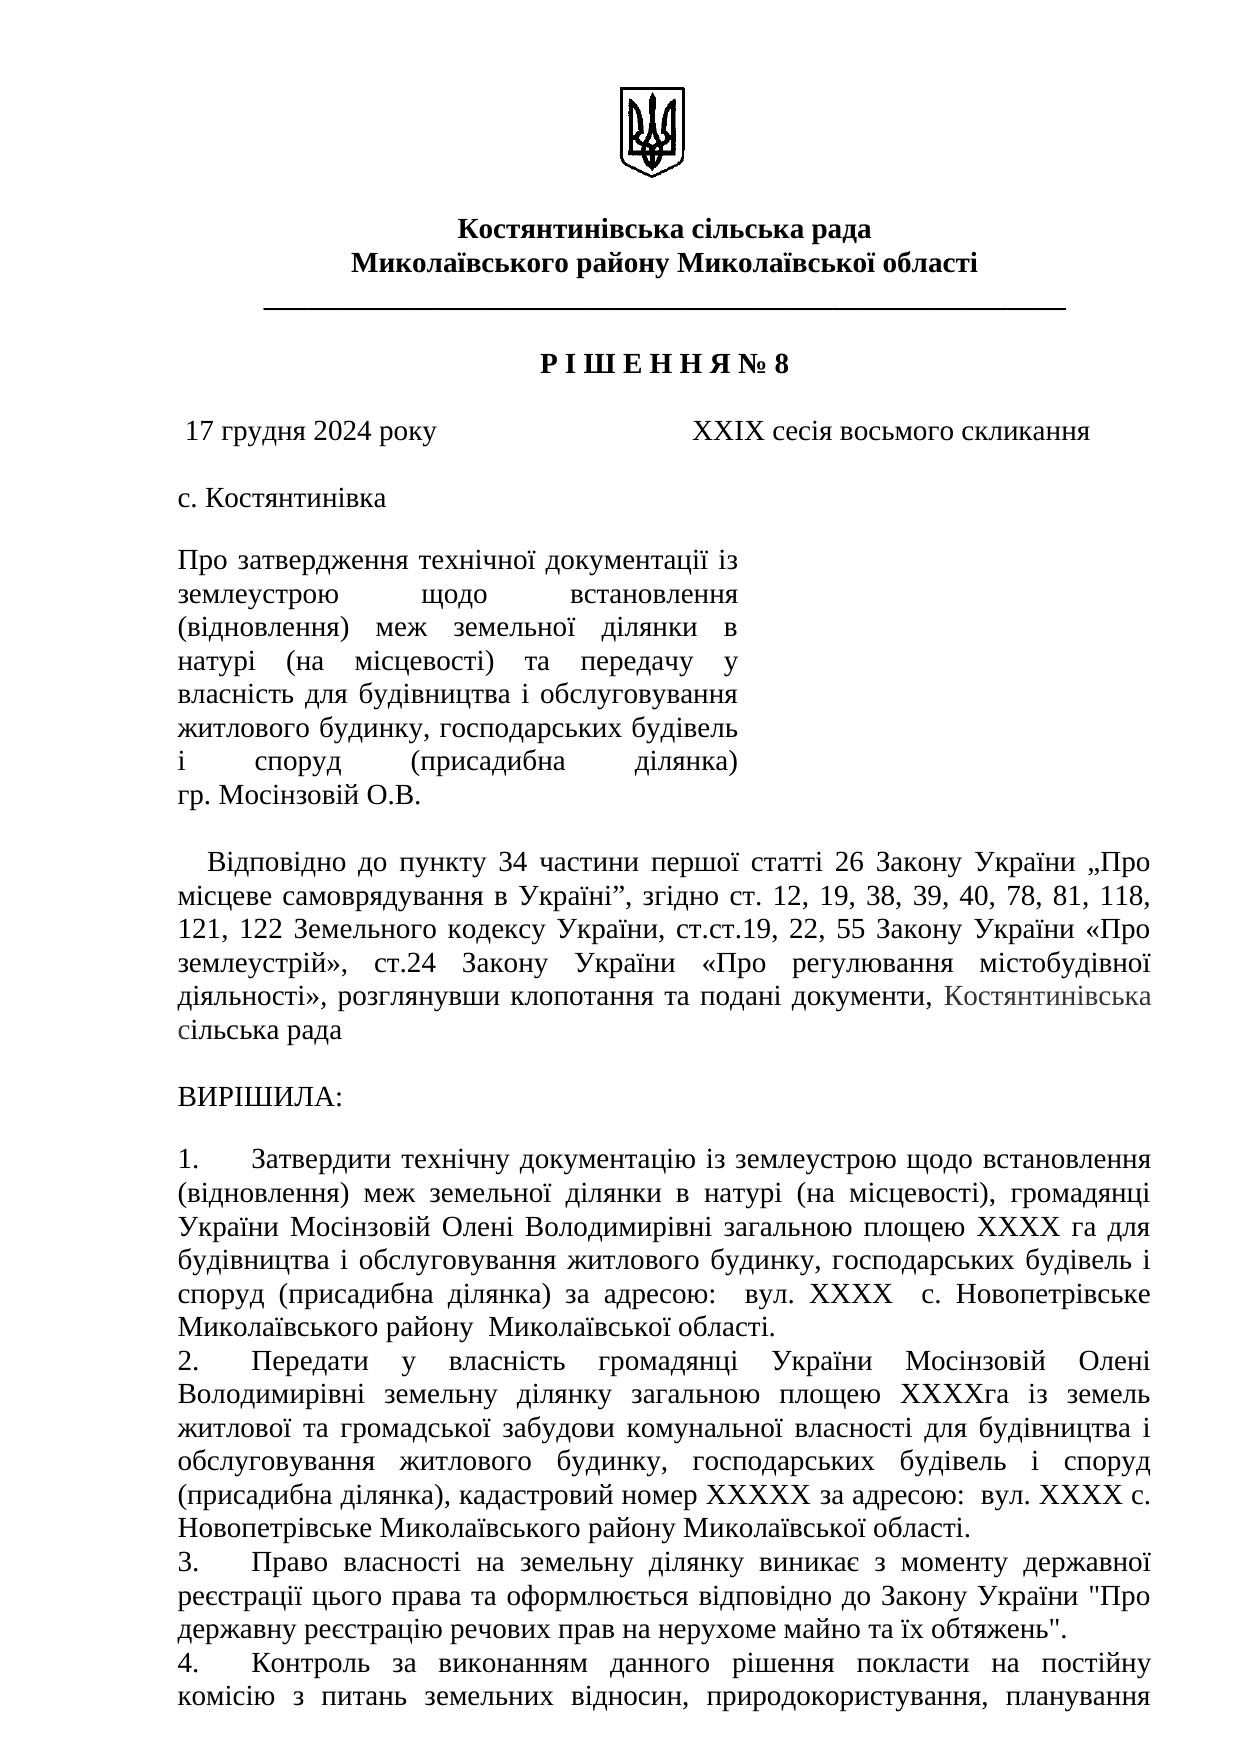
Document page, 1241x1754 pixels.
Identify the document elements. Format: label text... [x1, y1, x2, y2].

text Про затвердження технічної документації із землеустрою щодо встановлення (відновлення) меж земельної ділянки в натурі (на місцевості) та передачу у власність для будівництва і обслуговування житлового будинку, господарських будівель і споруд (присадибна ділянка) гр. Мосінзовій О.В. [177, 542, 738, 811]
text Миколаївського району Миколаївської області [177, 245, 1152, 279]
text Р І Ш Е Н Н Я № 8 [177, 346, 1152, 379]
list Право власності на земельну ділянку виникає з моменту державної реєстрації цього права та оформлюється відповідно до Закону України "Про державну реєстрацію речових прав на нерухоме майно та їх обтяжень". [177, 1602, 1152, 1703]
text Відповідно до пункту 34 частини першої статті 26 Закону України „Про місцеве самоврядування в Україні”, згідно ст. 12, 19, 38, 39, 40, 78, 81, 118, 121, 122 Земельного кодексу України, ст.ст.19, 22, 55 Закону України «Про землеустрій», ст.24 Закону України «Про регулювання містобудівної діяльності», розглянувши клопотання та подані документи, Костянтинівська сільська рада [177, 844, 1152, 1045]
text Костянтинівська сільська рада [177, 212, 1152, 245]
text 17 грудня 2024 року ХХІХ сесія восьмого скликання [177, 413, 1152, 446]
text с. Костянтинівка [177, 480, 1152, 513]
picture [619, 87, 686, 178]
text ВИРІШИЛА: [177, 1079, 1152, 1112]
text _______________________________________________________ [177, 279, 1152, 312]
list Передати у власність громадянці України Мосінзовій Олені Володимирівні земельну ділянку загальною площею ХХХХга із земель житлової та громадської забудови комунальної власності для будівництва і обслуговування житлового будинку, господарських будівель і споруд (присадибна ділянка), кадастровий номер ХХХХХ за адресою: вул. ХХХХ с. Новопетрівське Миколаївського району Миколаївської області. [177, 1372, 1152, 1573]
list Затвердити технічну документацію із землеустрою щодо встановлення (відновлення) меж земельної ділянки в натурі (на місцевості), громадянці України Мосінзовій Олені Володимирівні загальною площею ХХХХ га для будівництва і обслуговування житлового будинку, господарських будівель і споруд (присадибна ділянка) за адресою: вул. ХХХХ с. Новопетрівське Миколаївського району Миколаївської області. [177, 1142, 1152, 1343]
